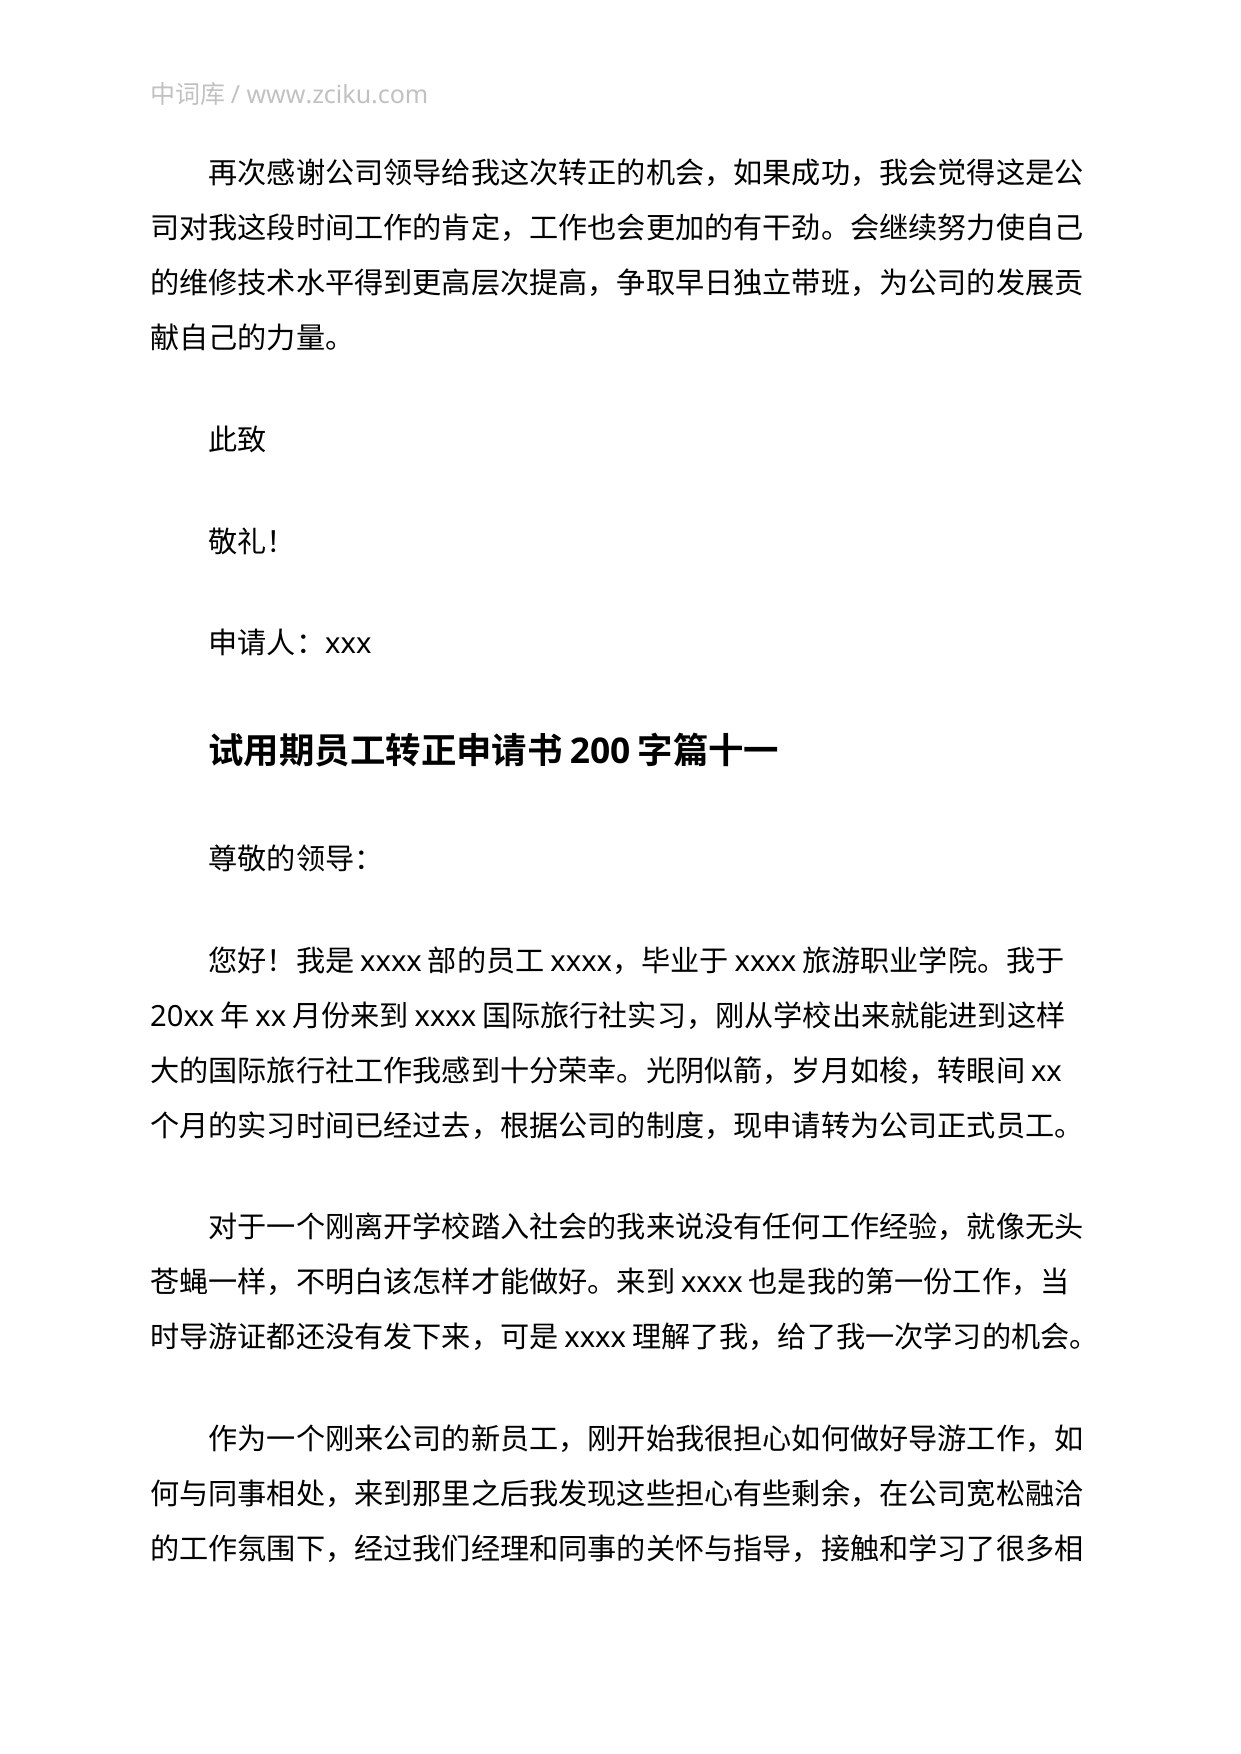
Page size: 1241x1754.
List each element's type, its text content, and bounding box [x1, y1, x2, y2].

text 对于一个刚离开学校踏入社会的我来说没有任何工作经验，就像无头苍蝇一样，不明白该怎样才能做好。来到xxxx也是我的第一份工作，当时导游证都还没有发下来，可是xxxx理解了我，给了我一次学习的机会。 [150, 1204, 1090, 1356]
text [150, 1416, 1090, 1568]
text 再次感谢公司领导给我这次转正的机会，如果成功，我会觉得这是公司对我这段时间工作的肯定，工作也会更加的有干劲。会继续努力使自己的维修技术水平得到更高层次提高，争取早日独立带班，为公司的发展贡献自己的力量。 [150, 150, 1090, 357]
text 敬礼！ [150, 518, 1090, 561]
text 此致 [150, 416, 1090, 459]
text 您好！我是xxxx部的员工xxxx，毕业于xxxx旅游职业学院。我于20xx年xx月份来到xxxx国际旅行社实习，刚从学校出来就能进到这样大的国际旅行社工作我感到十分荣幸。光阴似箭，岁月如梭，转眼间xx个月的实习时间已经过去，根据公司的制度，现申请转为公司正式员工。 [150, 937, 1090, 1144]
text 申请人：xxx [150, 620, 1090, 662]
text 试用期员工转正申请书200字篇十一 [150, 722, 1090, 773]
text 尊敬的领导： [150, 836, 1090, 878]
